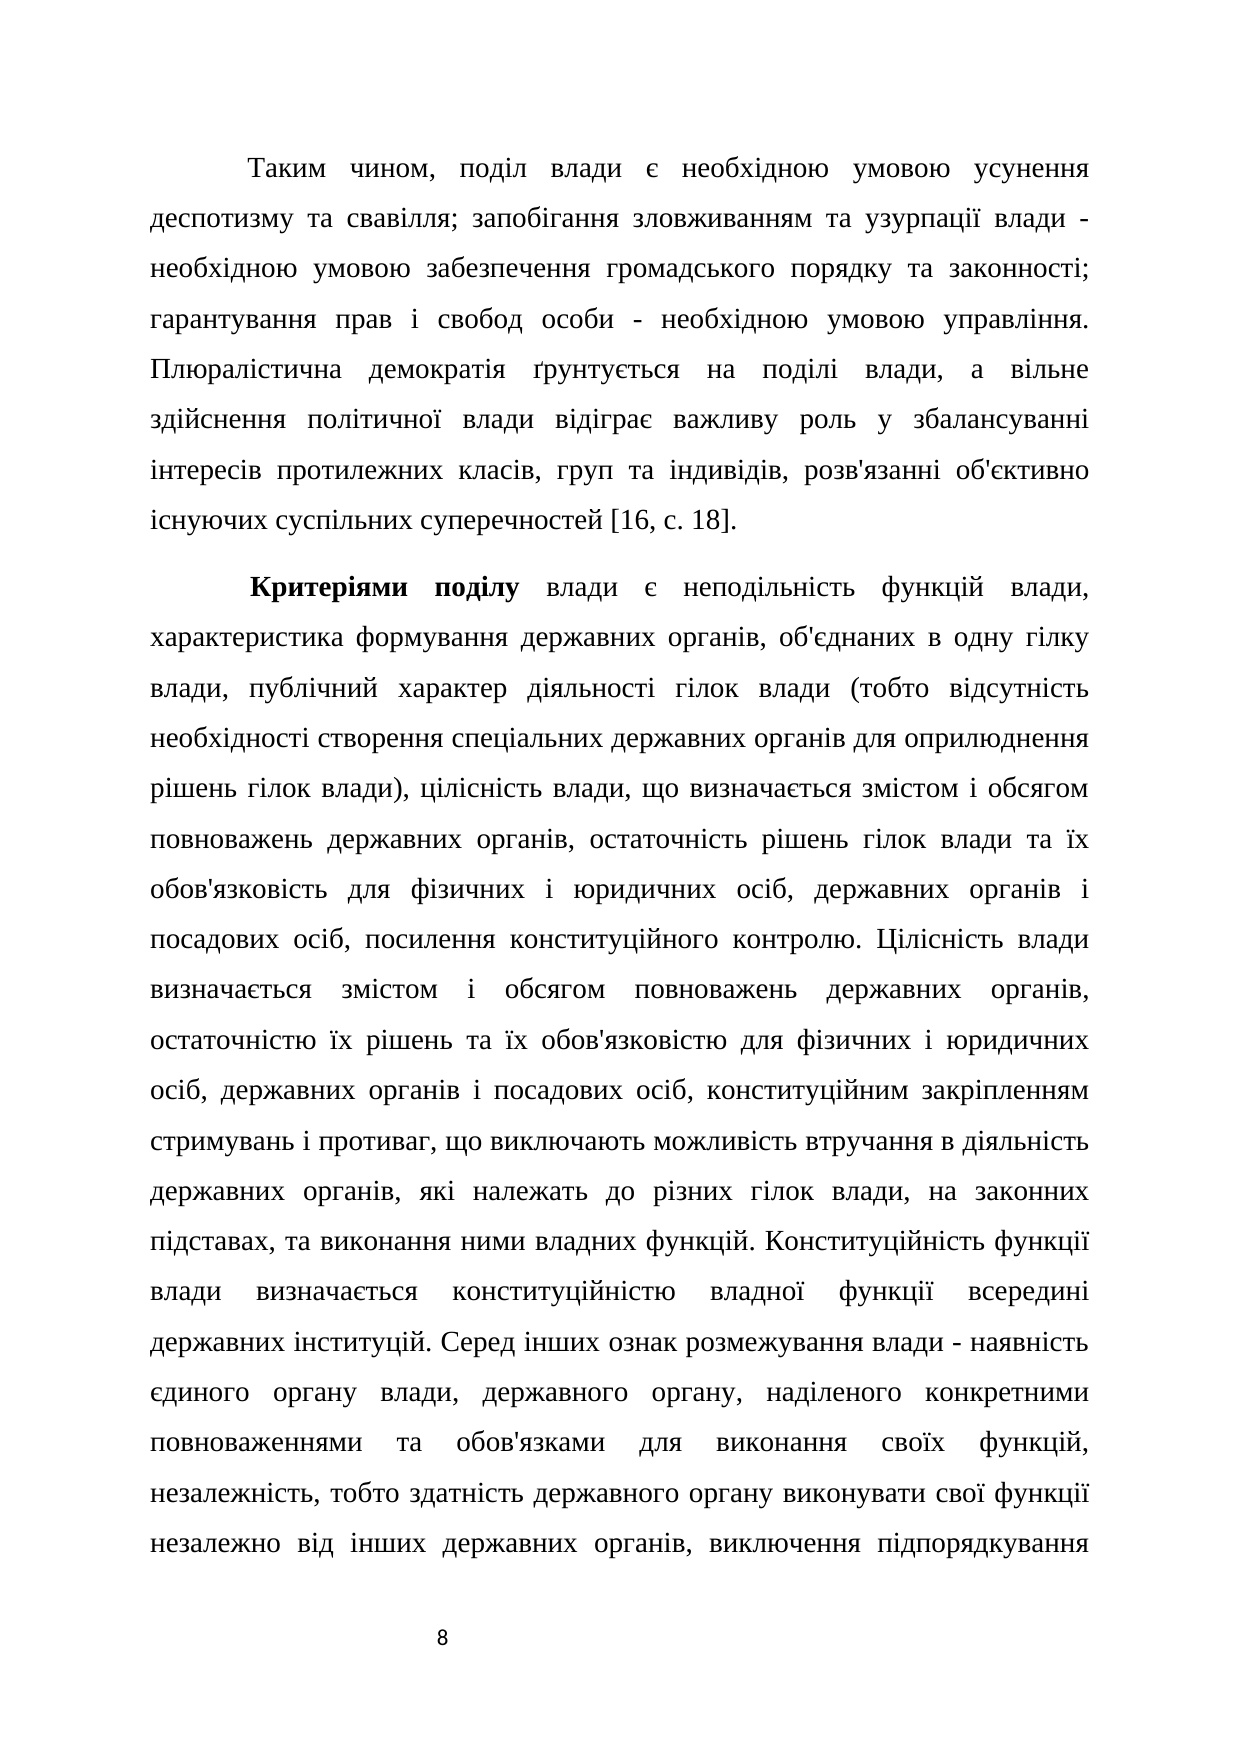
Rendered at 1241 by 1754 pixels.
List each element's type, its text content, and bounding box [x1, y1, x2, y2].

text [150, 569, 1090, 1559]
text Таким чином, поділ влади є необхідною умовою усунення деспотизму та свавілля; запобігання зловживанням та узурпації влади - необхідною умовою забезпечення громадського порядку та законності; гарантування прав і свобод особи - необхідною умовою управління. Плюралістична демократія ґрунтується на поділі влади, а вільне здійснення політичної влади відіграє важливу роль у збалансуванні інтересів протилежних класів, груп та індивідів, розв'язанні об'єктивно існуючих суспільних суперечностей [16, с. 18]. [150, 150, 1090, 536]
